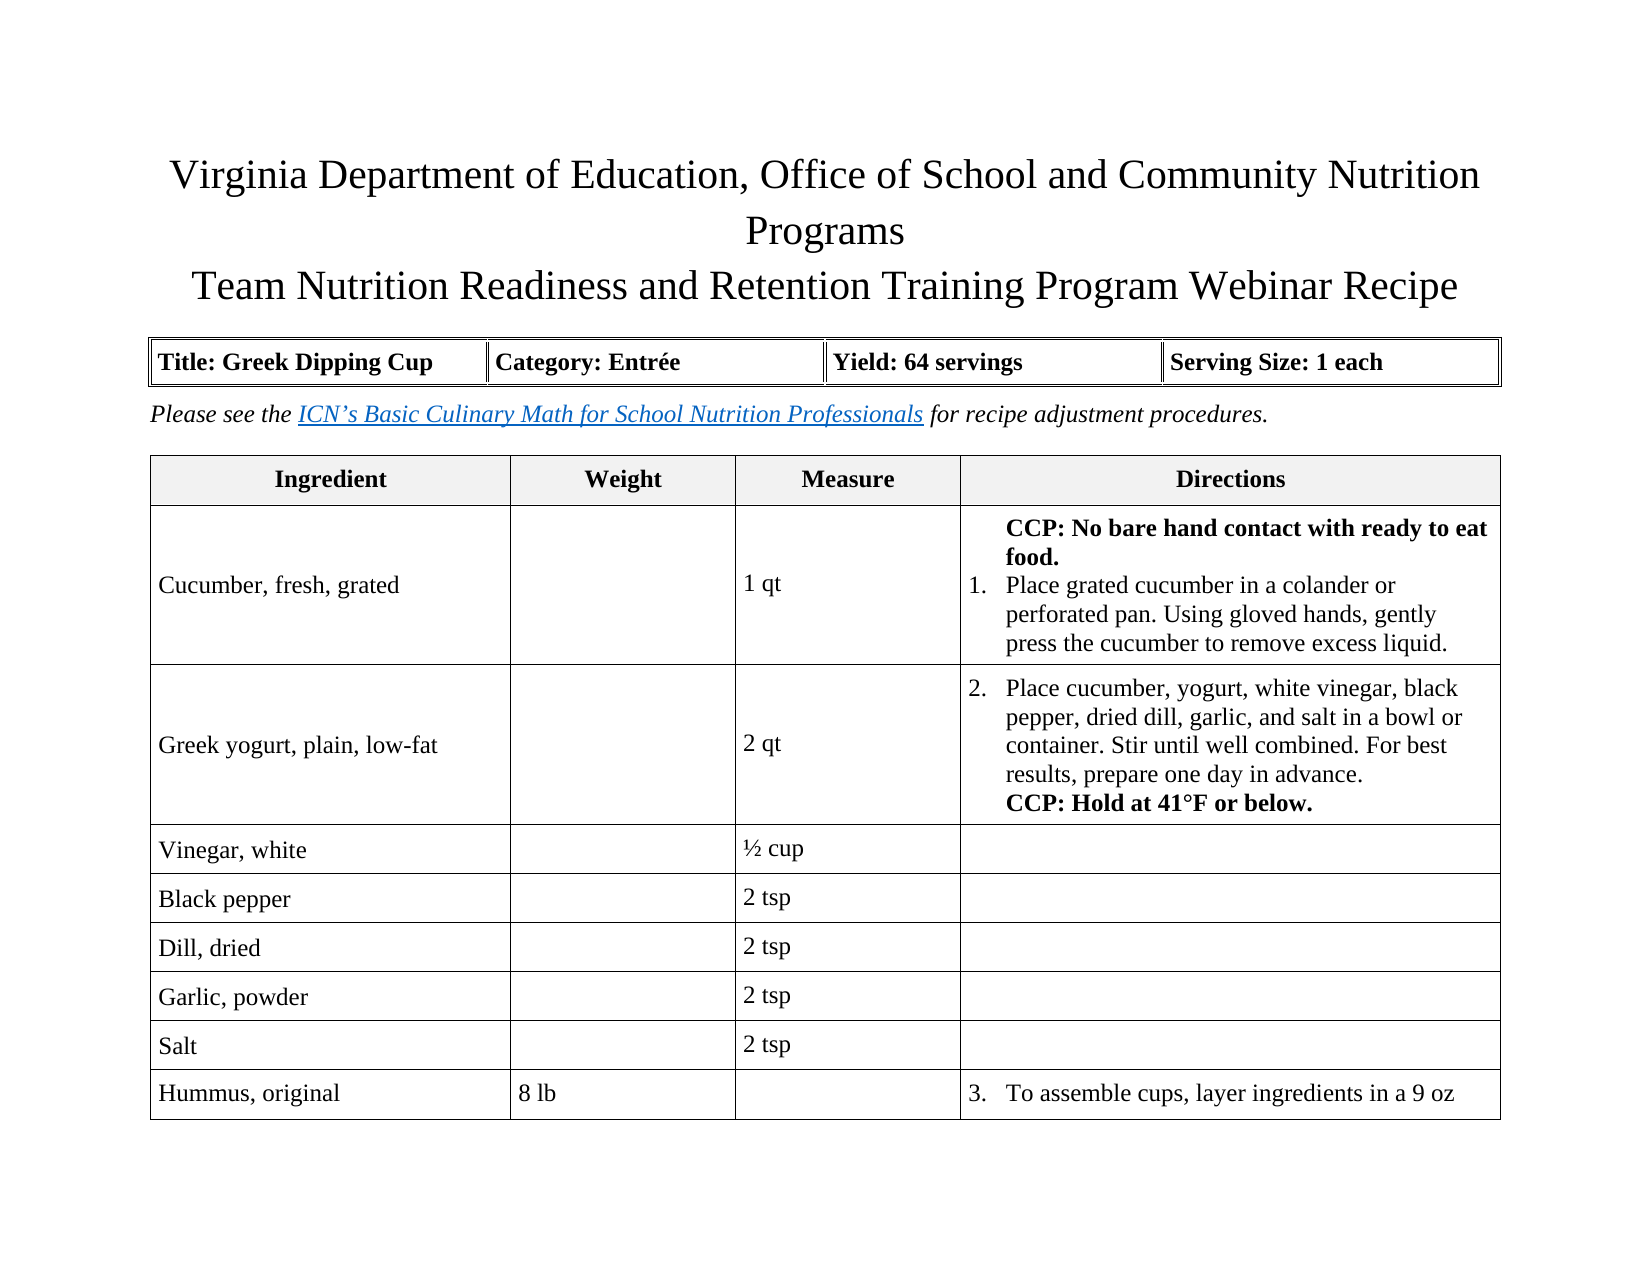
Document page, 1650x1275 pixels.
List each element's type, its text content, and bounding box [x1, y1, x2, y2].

subtitle Virginia Department of Education, Office of School and Community Nutrition Programs [150, 150, 1500, 253]
table_header Title: Greek Dipping Cup [152, 340, 487, 384]
table_cell [511, 665, 735, 824]
table_header Yield: 64 servings [825, 340, 1162, 384]
table_cell 2 tsp [736, 1021, 960, 1069]
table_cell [961, 1070, 1500, 1118]
table_cell Cucumber, fresh, grated [151, 506, 510, 664]
table_cell Dill, dried [151, 923, 510, 971]
table_header Directions [961, 456, 1500, 504]
table_cell Vinegar, white [151, 825, 510, 873]
table_cell [511, 825, 735, 873]
table_cell 2 tsp [736, 874, 960, 922]
table_header Measure [736, 456, 960, 504]
table_cell 1 qt [736, 506, 960, 664]
text Please see the ICN’s Basic Culinary Math for School Nutrition Professionals for recipe adjustment procedures. [150, 399, 1500, 428]
table_cell [511, 1021, 735, 1069]
table_cell ½ cup [736, 825, 960, 873]
table_cell Greek yogurt, plain, low-fat [151, 665, 510, 824]
subtitle Team Nutrition Readiness and Retention Training Program Webinar Recipe [150, 260, 1500, 308]
table_cell [736, 1070, 960, 1118]
table_cell [511, 874, 735, 922]
table_cell Hummus, original [151, 1070, 510, 1118]
table_header Category: Entrée [488, 338, 825, 384]
table_header Weight [511, 456, 735, 504]
table_cell [511, 923, 735, 971]
table_cell 2 tsp [736, 972, 960, 1020]
table_cell [961, 972, 1500, 1020]
table_cell [511, 506, 735, 664]
table_cell CCP: No bare hand contact with ready to eat food. Place grated cucumber in a colander or perforated pan. Using gloved hands, gently press the cucumber to remove excess liquid. [961, 506, 1500, 664]
table_cell 2 qt [736, 665, 960, 824]
table_cell [961, 1021, 1500, 1069]
table_cell [961, 874, 1500, 922]
table_cell Salt [151, 1021, 510, 1069]
table_header Serving Size: 1 each [1163, 340, 1498, 384]
table_cell Garlic, powder [151, 972, 510, 1020]
table_cell [961, 825, 1500, 873]
table_cell Place cucumber, yogurt, white vinegar, black pepper, dried dill, garlic, and salt in a bowl or container. Stir until well combined. For best results, prepare one day in advance. CCP: Hold at 41°F or below. [961, 665, 1500, 824]
table_cell Black pepper [151, 874, 510, 922]
table_cell 8 lb [511, 1070, 735, 1118]
table_cell [511, 972, 735, 1020]
table_cell [961, 923, 1500, 971]
table_cell 2 tsp [736, 923, 960, 971]
table_header Ingredient [151, 456, 510, 504]
